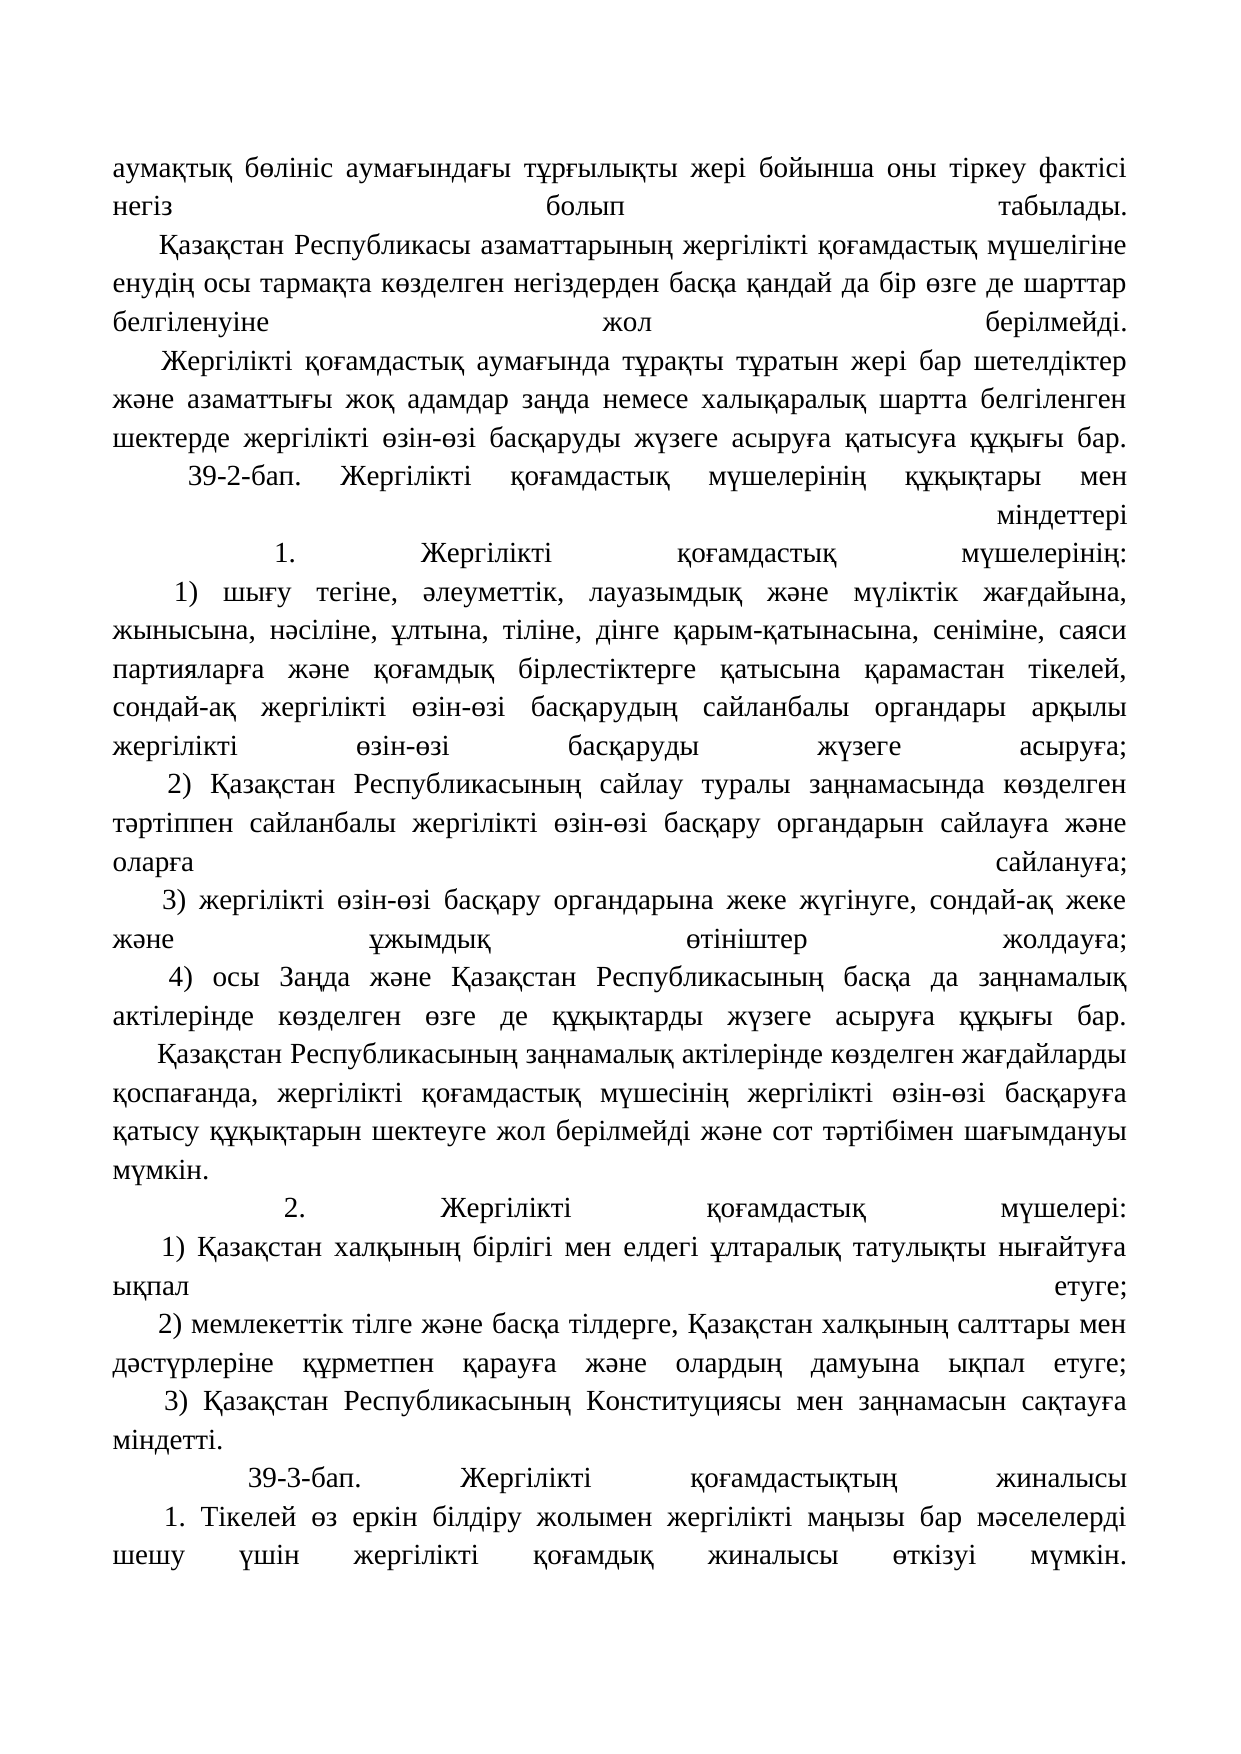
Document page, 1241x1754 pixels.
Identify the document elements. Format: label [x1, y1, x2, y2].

text [112, 150, 1128, 1571]
